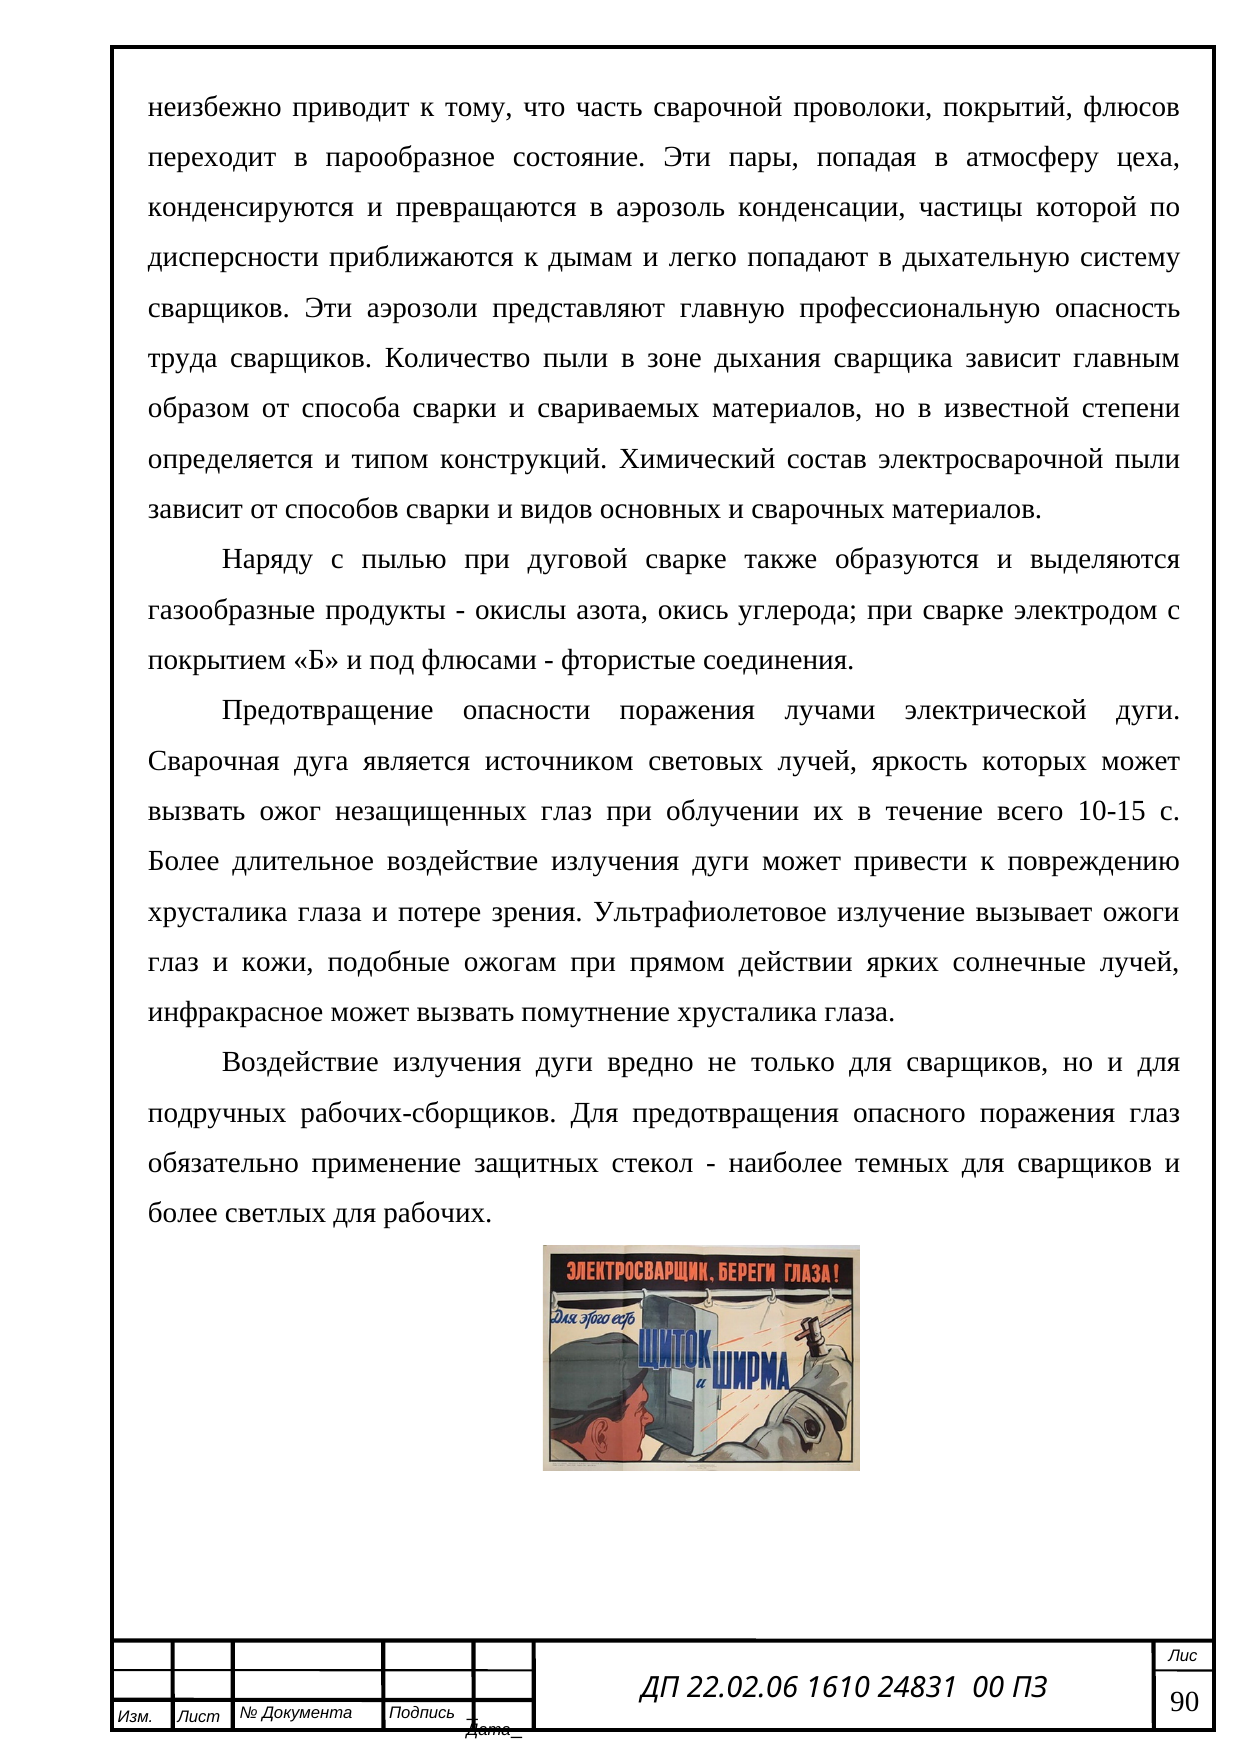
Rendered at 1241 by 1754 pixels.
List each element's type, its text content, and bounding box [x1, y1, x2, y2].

text Наряду с пылью при дуговой сварке также образуются и выделяются газообразные продукты - окислы азота, окись углерода; при сварке электродом с покрытием «Б» и под флюсами - фтористые соединения. [148, 541, 1181, 676]
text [148, 89, 1181, 525]
text Воздействие излучения дуги вредно не только для сварщиков, но и для подручных рабочих-сборщиков. Для предотвращения опасного поражения глаз обязательно применение защитных стекол - наиболее темных для сварщиков и более светлых для рабочих. [148, 1044, 1181, 1229]
picture [542, 1245, 860, 1471]
text Предотвращение опасности поражения лучами электрической дуги. Сварочная дуга является источником световых лучей, яркость которых может вызвать ожог незащищенных глаз при облучении их в течение всего 10-15 с. Более длительное воздействие излучения дуги может привести к повреждению хрусталика глаза и потере зрения. Ультрафиолетовое излучение вызывает ожоги глаз и кожи, подобные ожогам при прямом действии ярких солнечные лучей, инфракрасное может вызвать помутнение хрусталика глаза. [148, 692, 1181, 1028]
